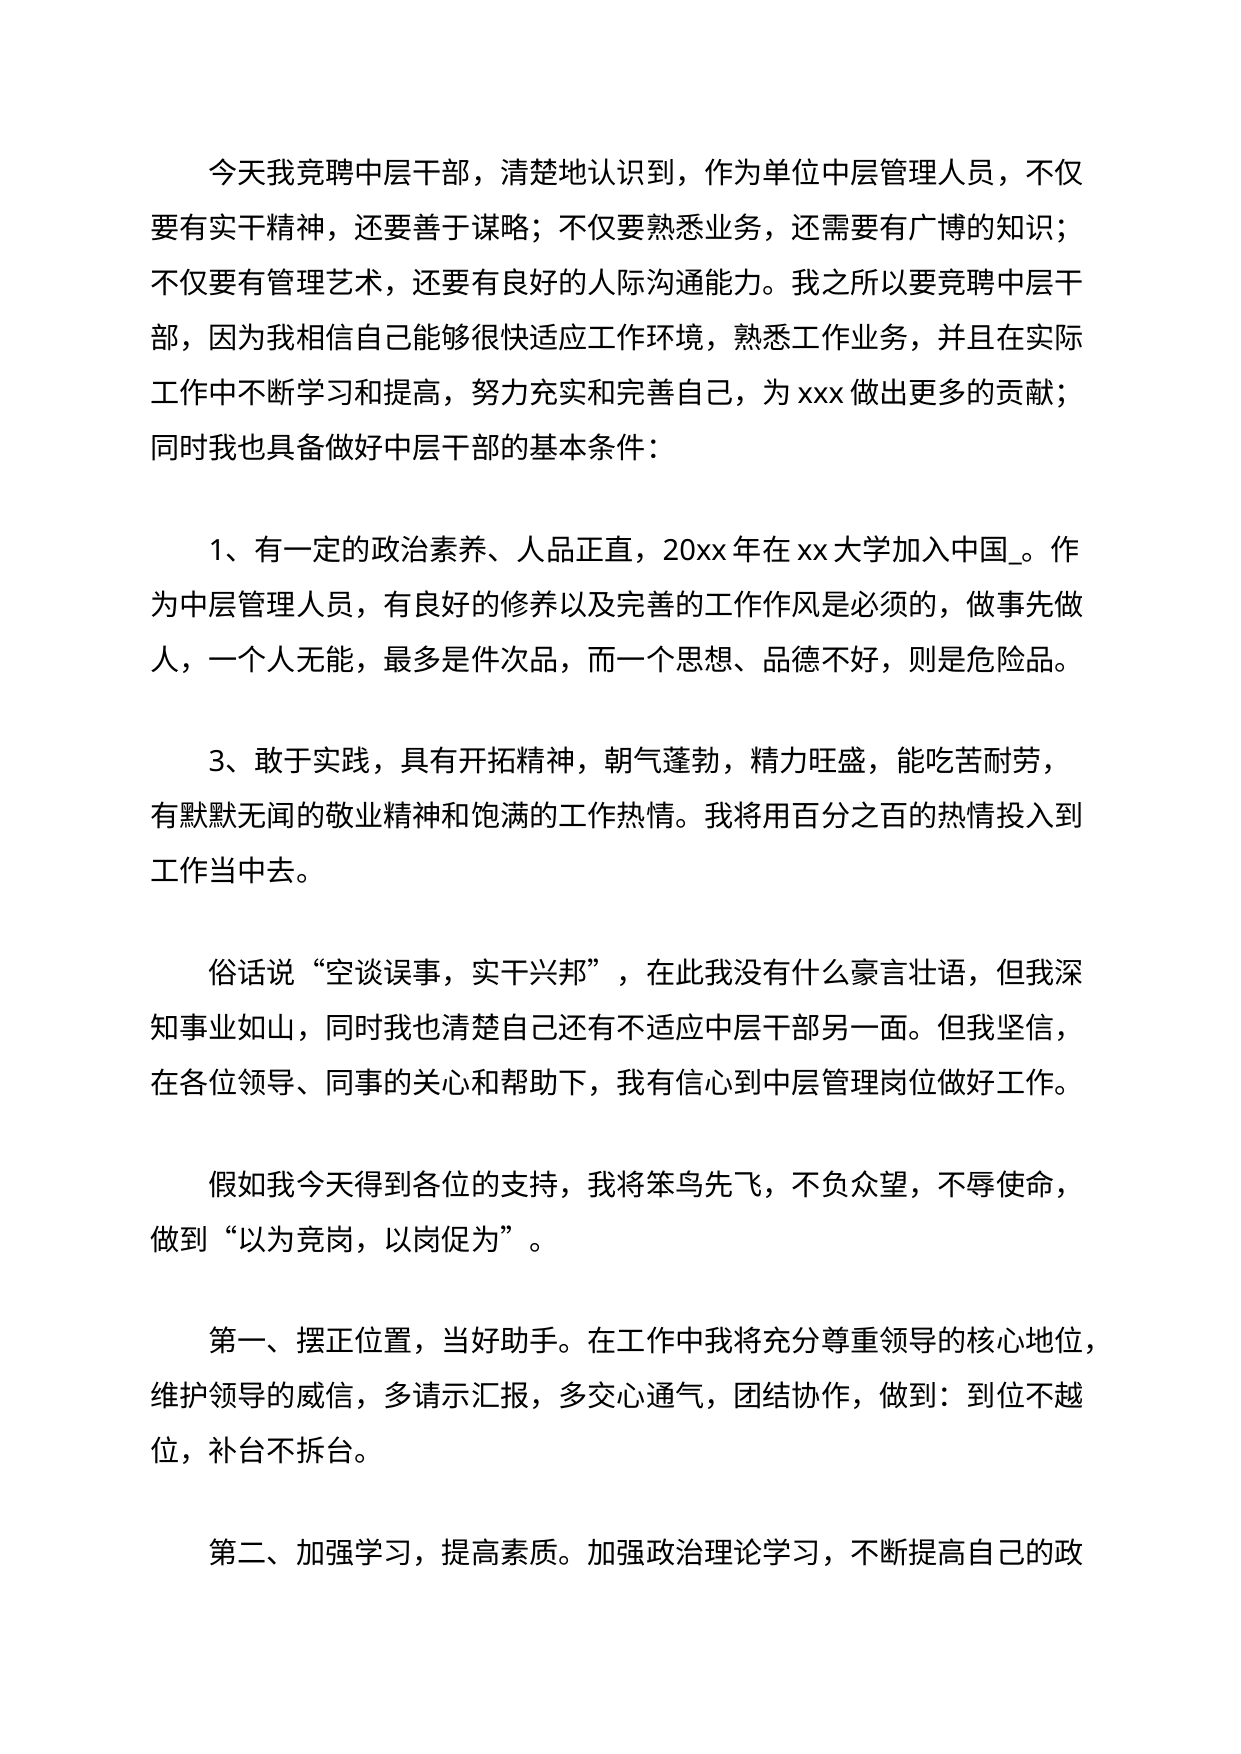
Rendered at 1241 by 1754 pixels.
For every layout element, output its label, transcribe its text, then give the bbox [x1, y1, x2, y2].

text 今天我竞聘中层干部，清楚地认识到，作为单位中层管理人员，不仅要有实干精神，还要善于谋略；不仅要熟悉业务，还需要有广博的知识；不仅要有管理艺术，还要有良好的人际沟通能力。我之所以要竞聘中层干部，因为我相信自己能够很快适应工作环境，熟悉工作业务，并且在实际工作中不断学习和提高，努力充实和完善自己，为xxx做出更多的贡献；同时我也具备做好中层干部的基本条件： [150, 150, 1090, 467]
text 假如我今天得到各位的支持，我将笨鸟先飞，不负众望，不辱使命，做到“以为竞岗，以岗促为”。 [150, 1161, 1090, 1258]
text 俗话说“空谈误事，实干兴邦”，在此我没有什么豪言壮语，但我深知事业如山，同时我也清楚自己还有不适应中层干部另一面。但我坚信，在各位领导、同事的关心和帮助下，我有信心到中层管理岗位做好工作。 [150, 950, 1090, 1102]
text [150, 1529, 1090, 1572]
text 1、有一定的政治素养、人品正直，20xx年在xx大学加入中国_。作为中层管理人员，有良好的修养以及完善的工作作风是必须的，做事先做人，一个人无能，最多是件次品，而一个思想、品德不好，则是危险品。 [150, 526, 1090, 678]
text 3、敢于实践，具有开拓精神，朝气蓬勃，精力旺盛，能吃苦耐劳，有默默无闻的敬业精神和饱满的工作热情。我将用百分之百的热情投入到工作当中去。 [150, 738, 1090, 890]
text 第一、摆正位置，当好助手。在工作中我将充分尊重领导的核心地位，维护领导的威信，多请示汇报，多交心通气，团结协作，做到：到位不越位，补台不拆台。 [150, 1318, 1090, 1470]
